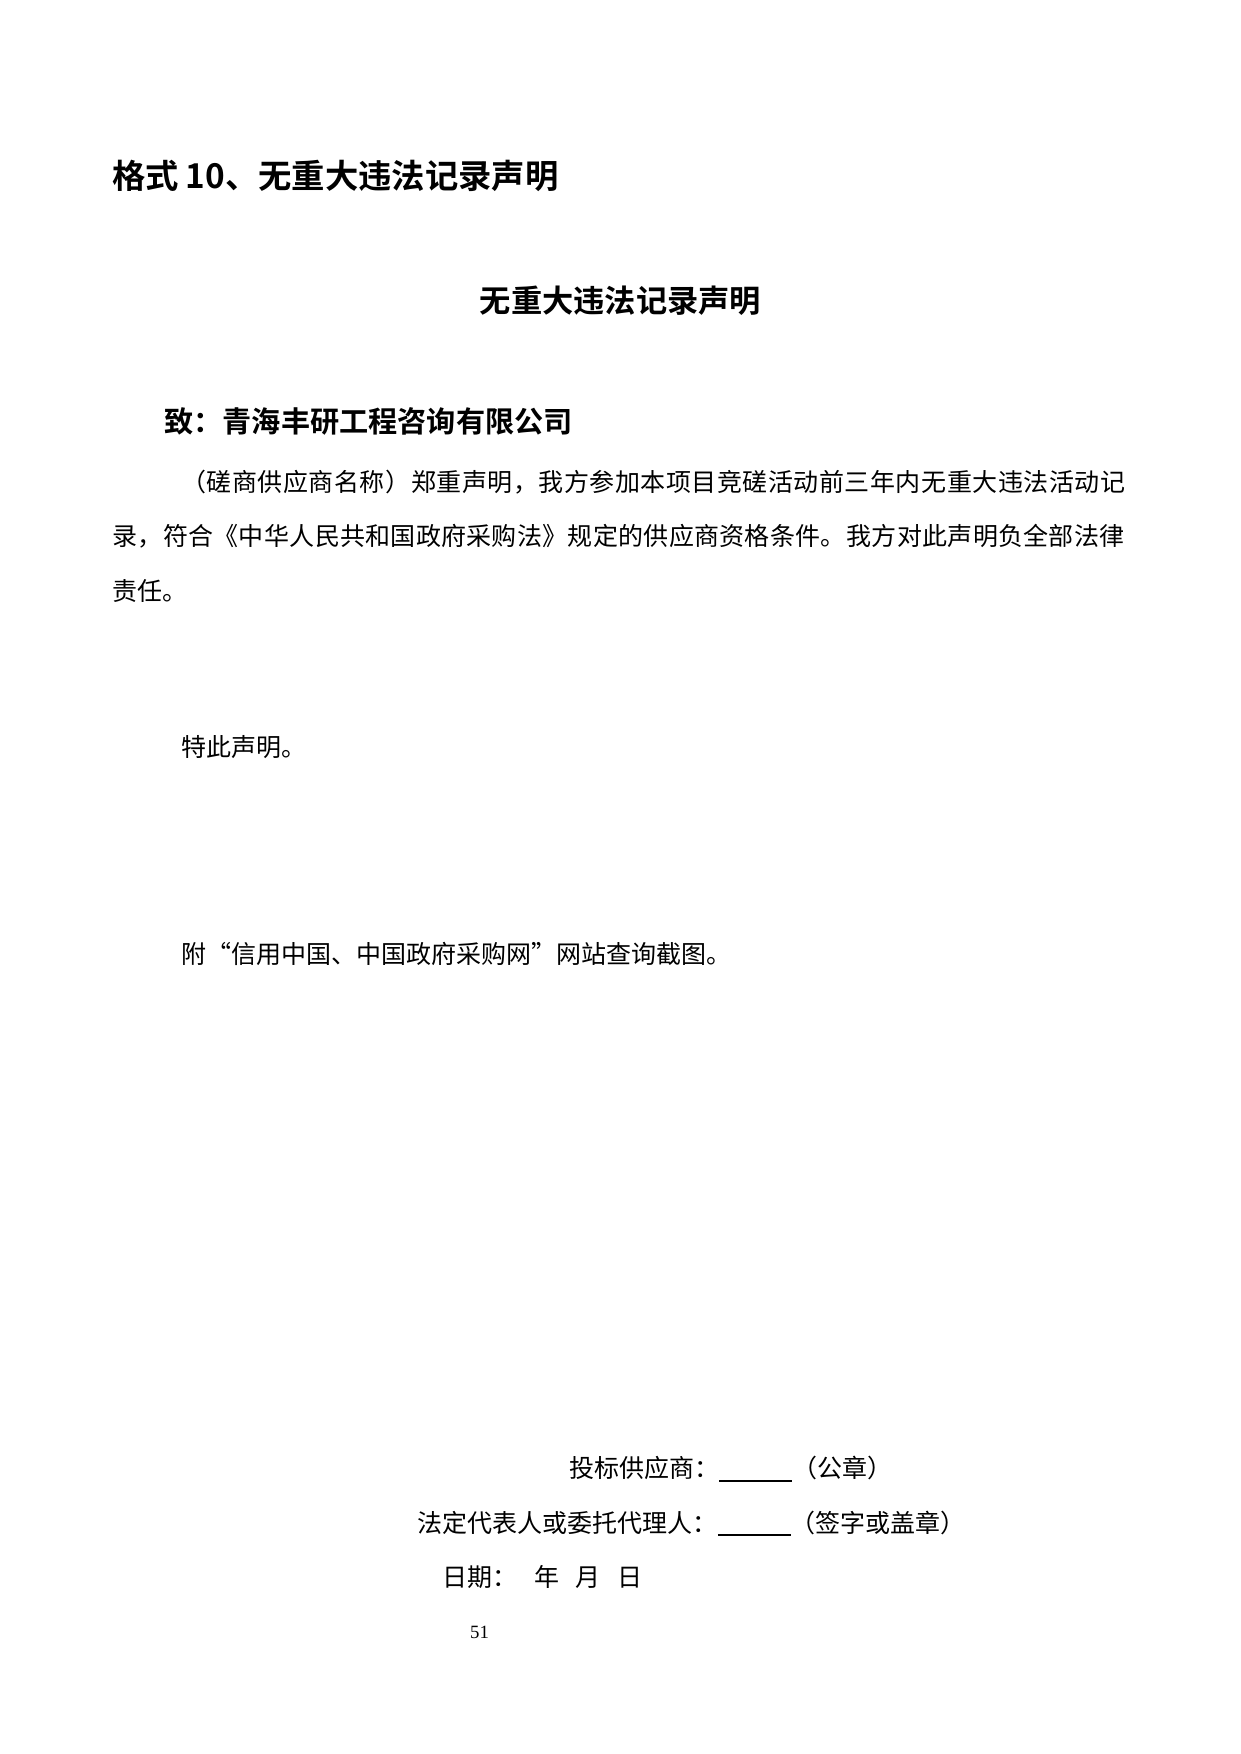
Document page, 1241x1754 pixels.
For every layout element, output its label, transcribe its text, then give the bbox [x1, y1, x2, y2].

text 致：青海丰研工程咨询有限公司 [112, 399, 1128, 441]
text 特此声明。 [112, 727, 1128, 764]
text 日期： 年 月 日 [112, 1557, 1128, 1594]
text 投标供应商： （公章） [112, 1449, 1128, 1485]
text 无重大违法记录声明 [112, 277, 1128, 322]
text 附“信用中国、中国政府采购网”网站查询截图。 [112, 935, 1128, 971]
subtitle 格式10、无重大违法记录声明 [112, 150, 1128, 198]
text （磋商供应商名称）郑重声明，我方参加本项目竞磋活动前三年内无重大违法活动记录，符合《中华人民共和国政府采购法》规定的供应商资格条件。我方对此声明负全部法律责任。 [112, 462, 1128, 607]
text 法定代表人或委托代理人： （签字或盖章） [112, 1503, 1128, 1539]
